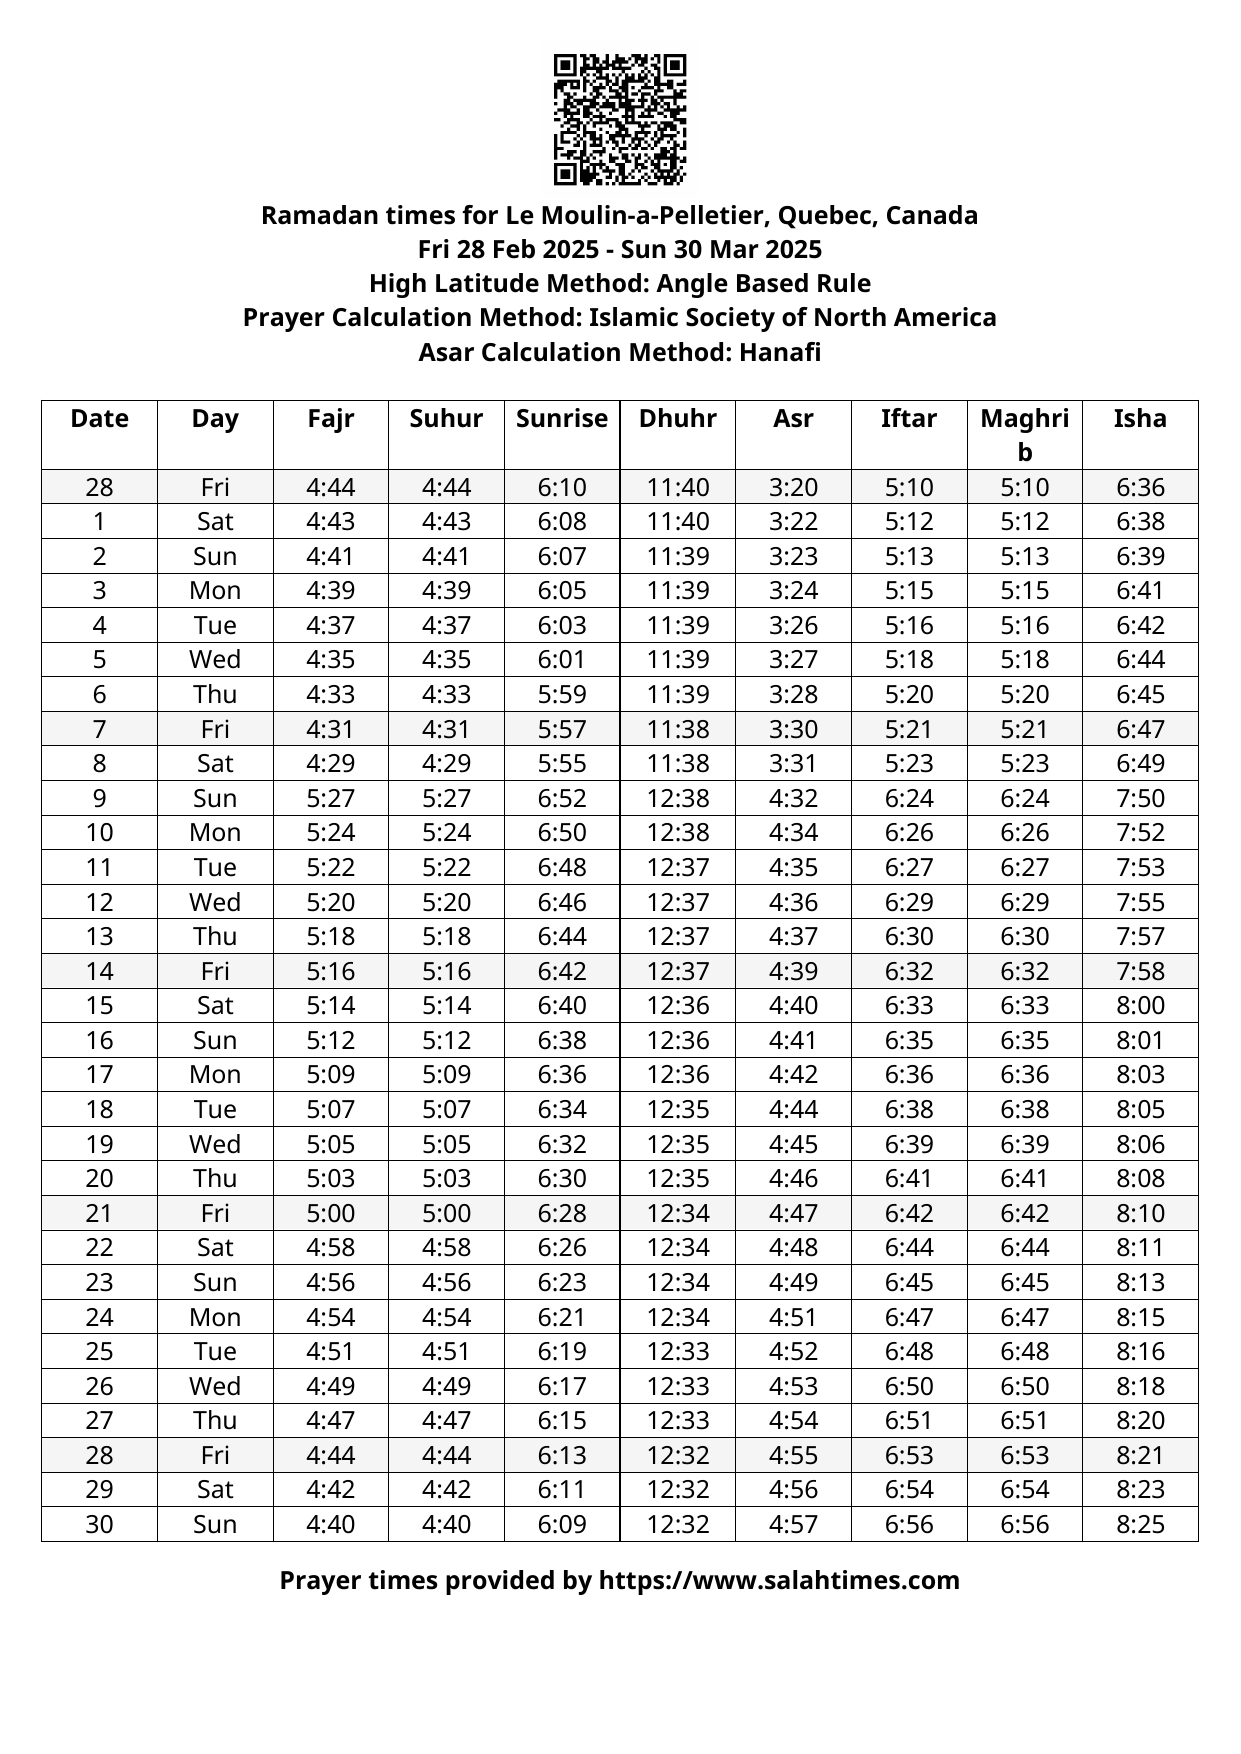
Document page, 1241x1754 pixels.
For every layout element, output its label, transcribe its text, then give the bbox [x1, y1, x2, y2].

table_cell 5:18 [274, 919, 388, 953]
table_header Maghrib [968, 401, 1082, 469]
table_header Iftar [852, 401, 967, 469]
picture [542, 41, 699, 198]
table_cell 6:38 [505, 1023, 619, 1057]
table_cell 4:47 [736, 1196, 851, 1229]
table_cell 4:35 [389, 643, 504, 676]
table_cell 8:18 [1083, 1369, 1198, 1402]
table_cell 3:27 [736, 643, 851, 676]
table_cell 6:49 [1083, 746, 1198, 780]
table_cell 6:13 [505, 1438, 619, 1472]
table_cell 6:26 [968, 816, 1082, 849]
table_cell 6:48 [968, 1334, 1082, 1368]
table_cell 4:44 [389, 1438, 504, 1472]
table_cell Fri [158, 712, 273, 745]
table_cell 2 [42, 539, 157, 572]
table_cell 7:52 [1083, 816, 1198, 849]
table_cell 6:42 [505, 954, 619, 987]
table_cell Sun [158, 1507, 273, 1541]
table_cell 5:24 [389, 816, 504, 849]
table_cell 4:53 [736, 1369, 851, 1402]
table_cell 11:39 [621, 608, 735, 642]
table_cell Thu [158, 919, 273, 953]
table_cell 5:13 [968, 539, 1082, 572]
table_cell 5:15 [968, 574, 1082, 607]
table_cell 4:41 [389, 539, 504, 572]
table_cell 6:54 [852, 1473, 967, 1506]
table_cell 6:46 [505, 885, 619, 918]
table_cell 5:27 [389, 781, 504, 814]
table_cell Thu [158, 1404, 273, 1437]
table_cell 6:53 [852, 1438, 967, 1472]
table_cell 12:33 [621, 1404, 735, 1437]
table_cell 8 [42, 746, 157, 780]
table_cell 5:12 [968, 504, 1082, 538]
table_cell 4:57 [736, 1507, 851, 1541]
table_cell 6:44 [505, 919, 619, 953]
table_cell 6:19 [505, 1334, 619, 1368]
table_cell 5:20 [389, 885, 504, 918]
table_cell 4:49 [389, 1369, 504, 1402]
table_cell 4:46 [736, 1161, 851, 1195]
table_cell 4:39 [736, 954, 851, 987]
table_cell 5:55 [505, 746, 619, 780]
table_cell 6:05 [505, 574, 619, 607]
table_cell 6:56 [852, 1507, 967, 1541]
table_cell 6:32 [852, 954, 967, 987]
table_header Date [42, 401, 157, 469]
table_cell 4:36 [736, 885, 851, 918]
table_cell 4:58 [274, 1231, 388, 1264]
table_cell 6:50 [505, 816, 619, 849]
table_cell 5:18 [968, 643, 1082, 676]
table_cell Fri [158, 1438, 273, 1472]
table_cell 12:32 [621, 1473, 735, 1506]
table_cell Thu [158, 677, 273, 711]
table_cell 7 [42, 712, 157, 745]
table_cell 5:16 [389, 954, 504, 987]
table_cell 6:50 [852, 1369, 967, 1402]
table_cell 6:45 [852, 1265, 967, 1299]
table_header Dhuhr [621, 401, 735, 469]
table_cell 4:34 [736, 816, 851, 849]
table_cell 12:34 [621, 1231, 735, 1264]
table_cell 11:39 [621, 539, 735, 572]
table_cell 7:57 [1083, 919, 1198, 953]
table_cell 4:39 [389, 574, 504, 607]
table_cell 12:35 [621, 1092, 735, 1126]
table_cell 6:38 [1083, 504, 1198, 538]
table_cell 4:49 [736, 1265, 851, 1299]
table_cell 5:13 [852, 539, 967, 572]
table_cell 12:38 [621, 816, 735, 849]
table_cell 4:40 [736, 989, 851, 1022]
table_cell 4:49 [274, 1369, 388, 1402]
table_cell Sat [158, 1231, 273, 1264]
table_cell 6:33 [852, 989, 967, 1022]
table_cell 4:40 [389, 1507, 504, 1541]
table_cell 6:15 [505, 1404, 619, 1437]
table_cell 5:03 [389, 1161, 504, 1195]
table_cell 4:45 [736, 1127, 851, 1160]
table_cell 5:16 [274, 954, 388, 987]
table_cell 4:56 [736, 1473, 851, 1506]
table_cell Sun [158, 781, 273, 814]
table_cell 14 [42, 954, 157, 987]
table_cell 5:03 [274, 1161, 388, 1195]
table_cell Sat [158, 504, 273, 538]
table_cell 12:32 [621, 1507, 735, 1541]
table_cell 5:00 [389, 1196, 504, 1229]
table_cell 4:44 [736, 1092, 851, 1126]
table_cell Tue [158, 1092, 273, 1126]
table_cell 4:35 [274, 643, 388, 676]
table_cell 6:30 [852, 919, 967, 953]
table_cell 5:12 [274, 1023, 388, 1057]
table_cell 8:08 [1083, 1161, 1198, 1195]
table_cell 9 [42, 781, 157, 814]
table_cell 6:44 [1083, 643, 1198, 676]
table_cell 5:20 [274, 885, 388, 918]
table_cell 8:00 [1083, 989, 1198, 1022]
table_cell 4:42 [274, 1473, 388, 1506]
table_cell 4:52 [736, 1334, 851, 1368]
table_cell 6:03 [505, 608, 619, 642]
table_cell 11 [42, 850, 157, 884]
table_cell 8:13 [1083, 1265, 1198, 1299]
table_cell Fri [158, 954, 273, 987]
table_cell Wed [158, 1369, 273, 1402]
table_cell 30 [42, 1507, 157, 1541]
table_cell 8:06 [1083, 1127, 1198, 1160]
table_cell 5:07 [274, 1092, 388, 1126]
table_cell 3:23 [736, 539, 851, 572]
table_cell 6:36 [852, 1058, 967, 1091]
table_cell 4:54 [736, 1404, 851, 1437]
table_cell 5:59 [505, 677, 619, 711]
table_cell 12:36 [621, 989, 735, 1022]
table_cell 4:44 [274, 1438, 388, 1472]
table_cell 4:29 [274, 746, 388, 780]
table_cell 5:18 [389, 919, 504, 953]
table_cell 6:24 [852, 781, 967, 814]
table_cell 6:32 [968, 954, 1082, 987]
table_cell 6:35 [852, 1023, 967, 1057]
table_cell 4:51 [389, 1334, 504, 1368]
table_cell 29 [42, 1473, 157, 1506]
table_cell 22 [42, 1231, 157, 1264]
table_cell 6:40 [505, 989, 619, 1022]
table_cell 3:22 [736, 504, 851, 538]
table_cell Fri [158, 470, 273, 503]
table_cell 8:15 [1083, 1300, 1198, 1333]
table_cell 12:35 [621, 1161, 735, 1195]
table_cell Wed [158, 1127, 273, 1160]
table_cell 6:41 [968, 1161, 1082, 1195]
table_cell 4:44 [389, 470, 504, 503]
table_header Suhur [389, 401, 504, 469]
table_cell 4:55 [736, 1438, 851, 1472]
table_cell 3:20 [736, 470, 851, 503]
table_cell 8:11 [1083, 1231, 1198, 1264]
table_cell 12:34 [621, 1196, 735, 1229]
table_cell 4:43 [389, 504, 504, 538]
table_cell 6:26 [505, 1231, 619, 1264]
table_cell 6:39 [968, 1127, 1082, 1160]
table_cell 4:33 [274, 677, 388, 711]
table_cell 28 [42, 1438, 157, 1472]
table_cell 6:47 [852, 1300, 967, 1333]
table_cell 5:09 [389, 1058, 504, 1091]
table_cell 11:38 [621, 712, 735, 745]
table_cell 6:48 [852, 1334, 967, 1368]
table_cell 11:38 [621, 746, 735, 780]
table_cell 4:47 [274, 1404, 388, 1437]
table_cell 16 [42, 1023, 157, 1057]
table_cell 6:34 [505, 1092, 619, 1126]
table_cell 4:42 [389, 1473, 504, 1506]
table_cell 6:35 [968, 1023, 1082, 1057]
table_cell 6:07 [505, 539, 619, 572]
table_cell 4 [42, 608, 157, 642]
table_cell 6:51 [852, 1404, 967, 1437]
text Ramadan times for Le Moulin-a-Pelletier, Quebec, Canada [42, 198, 1198, 232]
table_cell 11:39 [621, 677, 735, 711]
table_cell 8:21 [1083, 1438, 1198, 1472]
table_cell 6:52 [505, 781, 619, 814]
table_cell 5:18 [852, 643, 967, 676]
table_cell 6:28 [505, 1196, 619, 1229]
table_cell 8:05 [1083, 1092, 1198, 1126]
table_cell 8:03 [1083, 1058, 1198, 1091]
table_cell 11:40 [621, 470, 735, 503]
table_cell 6:10 [505, 470, 619, 503]
table_cell 5:20 [852, 677, 967, 711]
table_cell 3:24 [736, 574, 851, 607]
table_cell 4:40 [274, 1507, 388, 1541]
table_cell 5:23 [968, 746, 1082, 780]
table_cell 4:37 [389, 608, 504, 642]
table_cell Sun [158, 1265, 273, 1299]
table_cell 6:56 [968, 1507, 1082, 1541]
table_cell 5:07 [389, 1092, 504, 1126]
table_cell 8:25 [1083, 1507, 1198, 1541]
table_cell Sat [158, 746, 273, 780]
table_cell 15 [42, 989, 157, 1022]
table_cell 4:48 [736, 1231, 851, 1264]
table_cell 4:54 [389, 1300, 504, 1333]
table_cell 6:50 [968, 1369, 1082, 1402]
table_cell 20 [42, 1161, 157, 1195]
table_cell 6:08 [505, 504, 619, 538]
table_cell 27 [42, 1404, 157, 1437]
table_cell 4:42 [736, 1058, 851, 1091]
table_cell 6:30 [505, 1161, 619, 1195]
table_cell 12:36 [621, 1058, 735, 1091]
table_cell 6:42 [1083, 608, 1198, 642]
table_cell 6:39 [1083, 539, 1198, 572]
table_cell 5:57 [505, 712, 619, 745]
table_cell 6:51 [968, 1404, 1082, 1437]
table_cell 6:45 [1083, 677, 1198, 711]
table_cell 12:32 [621, 1438, 735, 1472]
table_cell 23 [42, 1265, 157, 1299]
table_cell 6:53 [968, 1438, 1082, 1472]
table_header Isha [1083, 401, 1198, 469]
table_header Asr [736, 401, 851, 469]
table_cell 5:23 [852, 746, 967, 780]
table_cell 5:10 [852, 470, 967, 503]
table_cell 4:37 [736, 919, 851, 953]
table_cell 5:05 [274, 1127, 388, 1160]
table_cell Mon [158, 574, 273, 607]
table_cell Wed [158, 643, 273, 676]
table_cell 19 [42, 1127, 157, 1160]
table_cell 4:56 [274, 1265, 388, 1299]
table_cell 4:56 [389, 1265, 504, 1299]
table_cell Tue [158, 608, 273, 642]
table_cell 7:58 [1083, 954, 1198, 987]
table_cell 6:36 [505, 1058, 619, 1091]
table_cell 12:37 [621, 919, 735, 953]
table_cell 5:24 [274, 816, 388, 849]
table_cell 6 [42, 677, 157, 711]
table_cell Mon [158, 1058, 273, 1091]
table_cell 6:36 [1083, 470, 1198, 503]
table_cell 6:47 [968, 1300, 1082, 1333]
table_cell 11:39 [621, 643, 735, 676]
text Asar Calculation Method: Hanafi [42, 334, 1198, 368]
table_cell 12:38 [621, 781, 735, 814]
table_cell 4:54 [274, 1300, 388, 1333]
table_cell 1 [42, 504, 157, 538]
table_cell 6:33 [968, 989, 1082, 1022]
table_cell 4:51 [274, 1334, 388, 1368]
table_cell 8:16 [1083, 1334, 1198, 1368]
table_cell 3:30 [736, 712, 851, 745]
table_cell 6:38 [852, 1092, 967, 1126]
table_cell 6:38 [968, 1092, 1082, 1126]
table_cell 5:27 [274, 781, 388, 814]
table_cell 3:26 [736, 608, 851, 642]
table_cell 6:47 [1083, 712, 1198, 745]
table_cell 12:37 [621, 850, 735, 884]
table_cell 7:50 [1083, 781, 1198, 814]
table_cell 8:01 [1083, 1023, 1198, 1057]
table_cell 5:12 [389, 1023, 504, 1057]
table_cell 24 [42, 1300, 157, 1333]
table_cell 6:44 [968, 1231, 1082, 1264]
table_cell 4:32 [736, 781, 851, 814]
table_cell 4:33 [389, 677, 504, 711]
table_cell 5:10 [968, 470, 1082, 503]
table_cell 4:35 [736, 850, 851, 884]
table_cell Sun [158, 1023, 273, 1057]
table_cell 8:10 [1083, 1196, 1198, 1229]
table_cell Tue [158, 850, 273, 884]
table_cell 3 [42, 574, 157, 607]
table_cell 6:41 [852, 1161, 967, 1195]
table_cell 6:36 [968, 1058, 1082, 1091]
table_header Fajr [274, 401, 388, 469]
table_cell 6:45 [968, 1265, 1082, 1299]
table_cell 5:00 [274, 1196, 388, 1229]
table_cell 6:44 [852, 1231, 967, 1264]
table_cell 4:41 [274, 539, 388, 572]
table_cell 12:37 [621, 885, 735, 918]
table_cell Thu [158, 1161, 273, 1195]
table_header Sunrise [505, 401, 619, 469]
table_cell 6:54 [968, 1473, 1082, 1506]
table_cell 6:24 [968, 781, 1082, 814]
table_cell 6:41 [1083, 574, 1198, 607]
table_cell 6:32 [505, 1127, 619, 1160]
table_cell Tue [158, 1334, 273, 1368]
text Prayer Calculation Method: Islamic Society of North America [42, 300, 1198, 334]
table_cell 5:15 [852, 574, 967, 607]
table_cell 4:58 [389, 1231, 504, 1264]
table_cell 4:51 [736, 1300, 851, 1333]
table_cell 6:27 [968, 850, 1082, 884]
table_header Day [158, 401, 273, 469]
table_cell Mon [158, 1300, 273, 1333]
table_cell 5:12 [852, 504, 967, 538]
table_cell 12:36 [621, 1023, 735, 1057]
table_cell 25 [42, 1334, 157, 1368]
table_cell 5:14 [274, 989, 388, 1022]
table_cell 28 [42, 470, 157, 503]
table_cell 3:31 [736, 746, 851, 780]
table_cell 7:55 [1083, 885, 1198, 918]
table_cell 5 [42, 643, 157, 676]
table_cell Sat [158, 989, 273, 1022]
table_cell 5:22 [389, 850, 504, 884]
table_cell 6:26 [852, 816, 967, 849]
table_cell 6:30 [968, 919, 1082, 953]
table_cell 5:21 [968, 712, 1082, 745]
table_cell 21 [42, 1196, 157, 1229]
table_cell 6:29 [968, 885, 1082, 918]
table_cell 6:11 [505, 1473, 619, 1506]
table_cell Fri [158, 1196, 273, 1229]
table_cell 11:39 [621, 574, 735, 607]
table_cell 12:34 [621, 1300, 735, 1333]
table_cell 6:23 [505, 1265, 619, 1299]
table_cell 5:20 [968, 677, 1082, 711]
table_cell 12:37 [621, 954, 735, 987]
table_cell 5:14 [389, 989, 504, 1022]
text Fri 28 Feb 2025 - Sun 30 Mar 2025 [42, 232, 1198, 266]
table_cell 4:31 [274, 712, 388, 745]
table_cell 6:17 [505, 1369, 619, 1402]
table_cell 11:40 [621, 504, 735, 538]
text Prayer times provided by https://www.salahtimes.com [42, 1563, 1198, 1597]
text High Latitude Method: Angle Based Rule [42, 266, 1198, 300]
table_cell Wed [158, 885, 273, 918]
table_cell 18 [42, 1092, 157, 1126]
table_cell 10 [42, 816, 157, 849]
table_cell 6:42 [968, 1196, 1082, 1229]
table_cell 7:53 [1083, 850, 1198, 884]
table_cell 5:16 [968, 608, 1082, 642]
table_cell 12 [42, 885, 157, 918]
table_cell 6:29 [852, 885, 967, 918]
table_cell 13 [42, 919, 157, 953]
table_cell 4:44 [274, 470, 388, 503]
table_cell 6:39 [852, 1127, 967, 1160]
table_cell 8:23 [1083, 1473, 1198, 1506]
table_cell 4:43 [274, 504, 388, 538]
table_cell 6:27 [852, 850, 967, 884]
table_cell 4:29 [389, 746, 504, 780]
table_cell 12:33 [621, 1334, 735, 1368]
table_cell 6:48 [505, 850, 619, 884]
table_cell Sun [158, 539, 273, 572]
table_cell 6:09 [505, 1507, 619, 1541]
table_cell 5:22 [274, 850, 388, 884]
table_cell 5:16 [852, 608, 967, 642]
table_cell 12:35 [621, 1127, 735, 1160]
table_cell 12:34 [621, 1265, 735, 1299]
table_cell 12:33 [621, 1369, 735, 1402]
table_cell 17 [42, 1058, 157, 1091]
table_cell 26 [42, 1369, 157, 1402]
table_cell Mon [158, 816, 273, 849]
table_cell 5:21 [852, 712, 967, 745]
table_cell 4:37 [274, 608, 388, 642]
table_cell Sat [158, 1473, 273, 1506]
table_cell 3:28 [736, 677, 851, 711]
table_cell 4:31 [389, 712, 504, 745]
table_cell 6:01 [505, 643, 619, 676]
table_cell 4:41 [736, 1023, 851, 1057]
table_cell 4:39 [274, 574, 388, 607]
table_cell 4:47 [389, 1404, 504, 1437]
table_cell 5:05 [389, 1127, 504, 1160]
table_cell 5:09 [274, 1058, 388, 1091]
table_cell 6:21 [505, 1300, 619, 1333]
table_cell 8:20 [1083, 1404, 1198, 1437]
table_cell 6:42 [852, 1196, 967, 1229]
